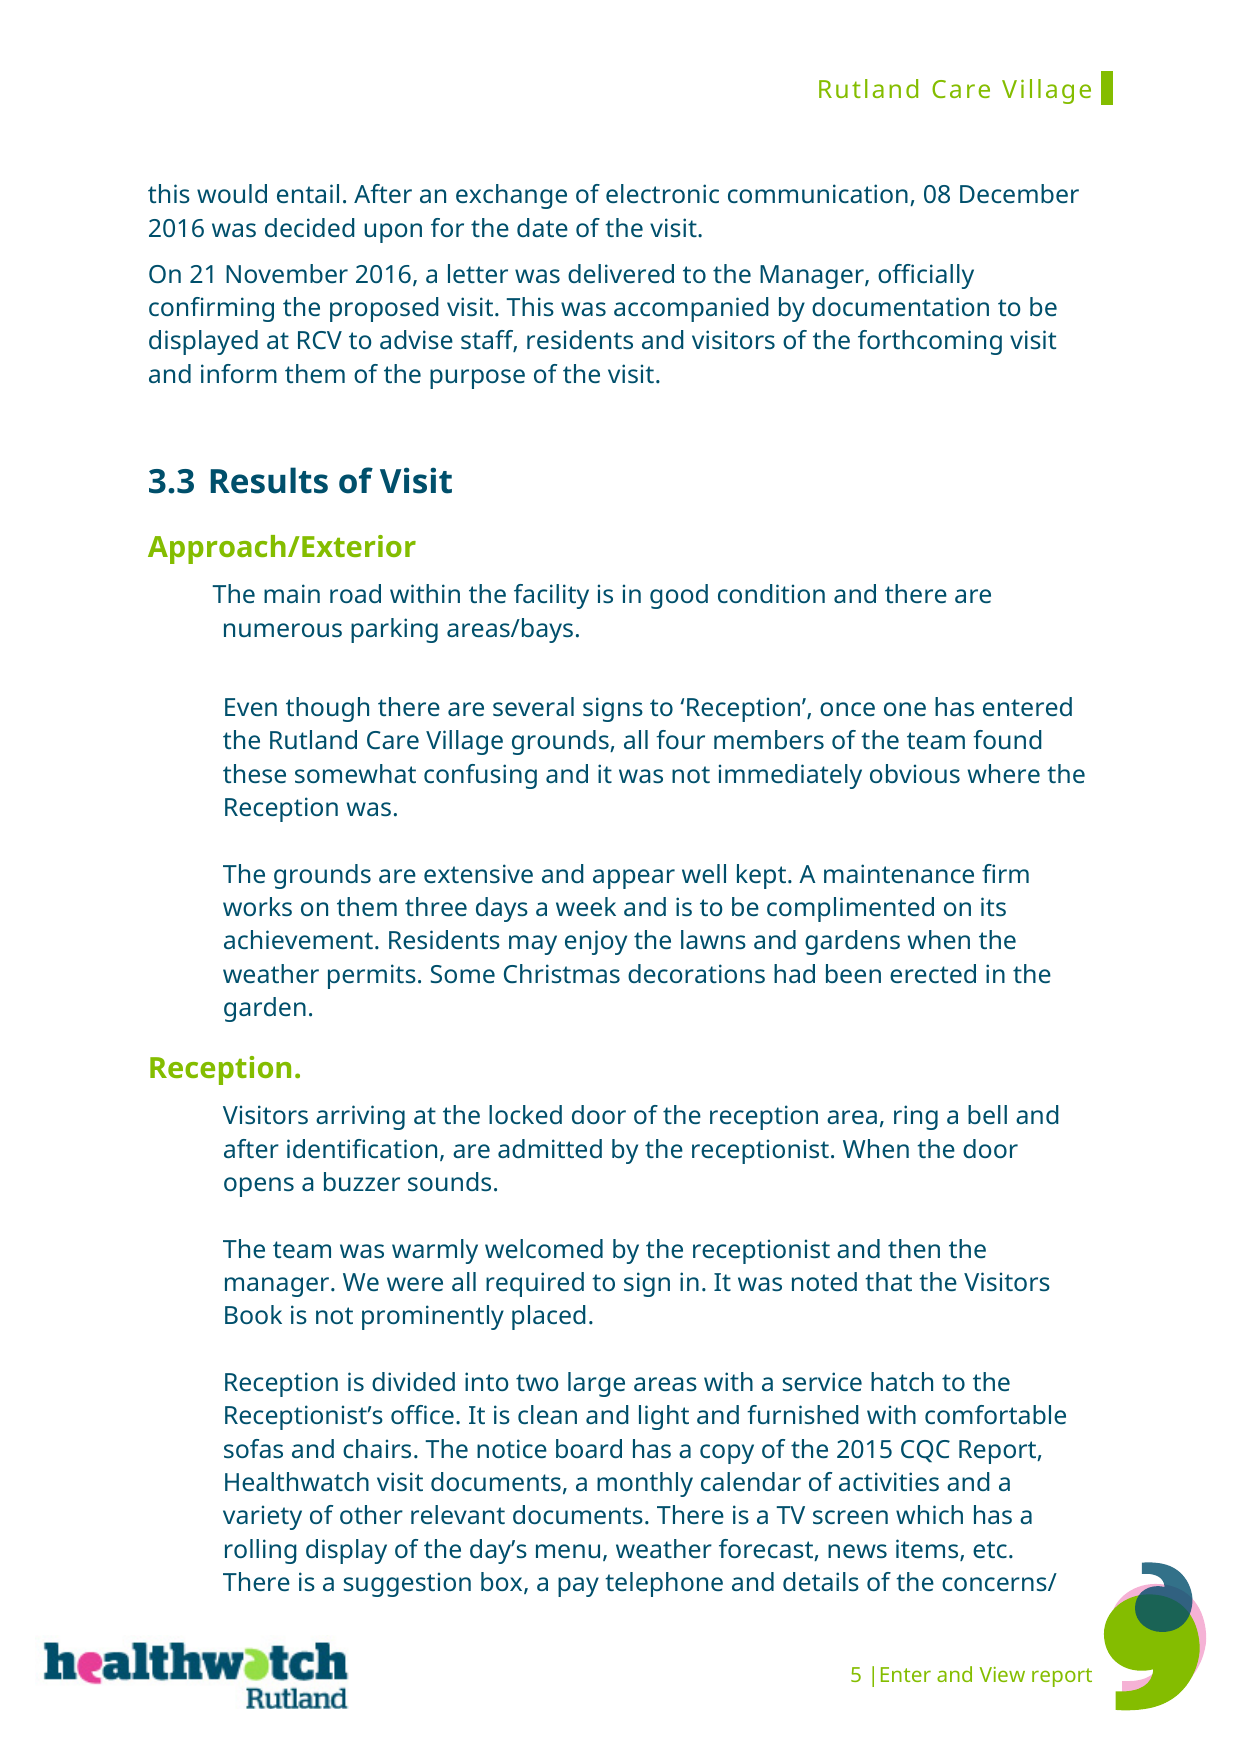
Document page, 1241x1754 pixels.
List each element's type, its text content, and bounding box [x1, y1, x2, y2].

list The team was warmly welcomed by the receptionist and then the manager. We were all required to sign in. It was noted that the Visitors Book is not prominently placed. [223, 1231, 1092, 1331]
text The main road within the facility is in good condition and there are numerous parking areas/bays. [148, 577, 1092, 644]
subtitle Reception. [148, 1048, 1092, 1086]
subtitle Results of Visit [148, 461, 1092, 502]
list Even though there are several signs to ‘Reception’, once one has entered the Rutland Care Village grounds, all four members of the team found these somewhat confusing and it was not immediately obvious where the Reception was. [223, 690, 1092, 823]
list The grounds are extensive and appear well kept. A maintenance firm works on them three days a week and is to be complimented on its achievement. Residents may enjoy the lawns and gardens when the weather permits. Some Christmas decorations had been erected in the garden. [223, 856, 1092, 1023]
text On 21 November 2016, a letter was delivered to the Manager, officially confirming the proposed visit. This was accompanied by documentation to be displayed at RCV to advise staff, residents and visitors of the forthcoming visit and inform them of the purpose of the visit. [148, 256, 1092, 390]
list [223, 1365, 1092, 1598]
picture [35, 1635, 352, 1709]
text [148, 177, 1092, 244]
list Visitors arriving at the locked door of the reception area, ring a bell and after identification, are admitted by the receptionist. When the door opens a buzzer sounds. [223, 1098, 1092, 1198]
subtitle Approach/Exterior [148, 527, 1092, 565]
